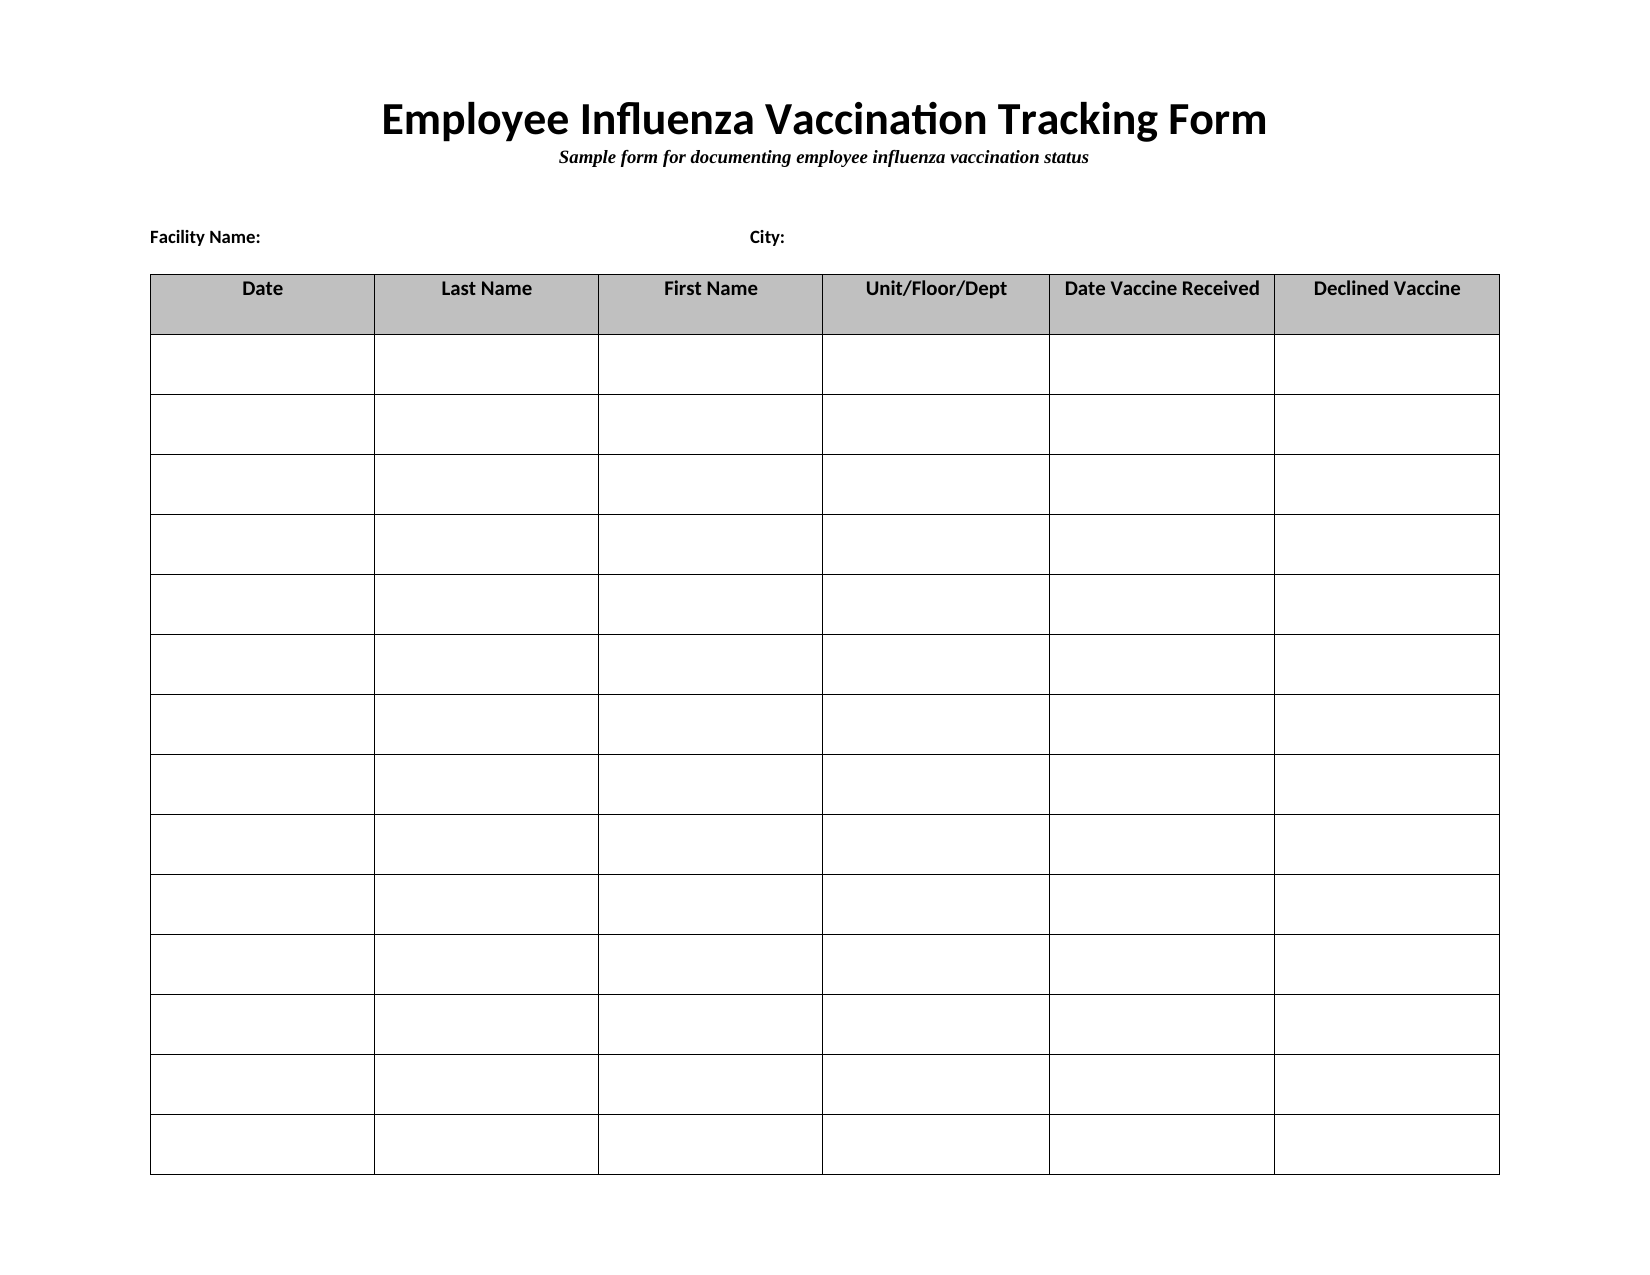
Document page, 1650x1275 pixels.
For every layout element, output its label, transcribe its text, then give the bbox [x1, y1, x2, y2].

table_cell [1050, 335, 1274, 394]
text Employee Influenza Vaccination Tracking Form [150, 90, 1500, 146]
table_cell [823, 455, 1049, 514]
table_cell [151, 755, 374, 814]
table_cell [375, 1115, 598, 1174]
table_cell [599, 995, 822, 1054]
table_cell [1050, 635, 1274, 694]
table_cell [1050, 1055, 1274, 1114]
text Facility Name: City: [150, 223, 1500, 249]
table_cell [151, 575, 374, 634]
table_cell [375, 815, 598, 874]
table_cell [375, 455, 598, 514]
table_cell [823, 635, 1049, 694]
table_cell [375, 395, 598, 454]
table_cell [823, 995, 1049, 1054]
table_cell [599, 815, 822, 874]
table_cell [823, 875, 1049, 934]
table_cell [599, 635, 822, 694]
table_cell [1050, 815, 1274, 874]
table_cell [1050, 935, 1274, 994]
table_cell [823, 1055, 1049, 1114]
table_cell [599, 335, 822, 394]
table_header Unit/Floor/Dept [823, 275, 1049, 334]
table_cell [1275, 635, 1499, 694]
table_cell [1275, 395, 1499, 454]
table_cell [375, 755, 598, 814]
table_cell [1275, 455, 1499, 514]
table_cell [1050, 875, 1274, 934]
table_cell [599, 695, 822, 754]
table_cell [151, 455, 374, 514]
table_header Last Name [375, 275, 598, 334]
table_cell [599, 455, 822, 514]
table_cell [375, 935, 598, 994]
table_cell [823, 1115, 1049, 1174]
table_cell [375, 1055, 598, 1114]
table_cell [151, 695, 374, 754]
table_cell [1050, 695, 1274, 754]
table_cell [823, 515, 1049, 574]
table_cell [1275, 575, 1499, 634]
table_cell [375, 335, 598, 394]
table_cell [1050, 755, 1274, 814]
table_cell [1050, 395, 1274, 454]
table_cell [1275, 335, 1499, 394]
table_cell [1050, 995, 1274, 1054]
table_header Date [151, 275, 374, 334]
table_cell [599, 755, 822, 814]
table_cell [151, 875, 374, 934]
table_header Declined Vaccine [1275, 275, 1499, 334]
table_header Date Vaccine Received [1050, 275, 1274, 334]
table_cell [823, 935, 1049, 994]
table_cell [1050, 1115, 1274, 1174]
table_cell [823, 335, 1049, 394]
table_cell [823, 815, 1049, 874]
table_cell [375, 515, 598, 574]
table_cell [1275, 935, 1499, 994]
table_cell [599, 1055, 822, 1114]
table_cell [1275, 1115, 1499, 1174]
table_cell [1275, 695, 1499, 754]
table_cell [375, 635, 598, 694]
table_cell [599, 575, 822, 634]
table_cell [1275, 515, 1499, 574]
table_cell [375, 695, 598, 754]
table_cell [599, 395, 822, 454]
table_cell [1275, 1055, 1499, 1114]
table_cell [1050, 575, 1274, 634]
table_cell [151, 635, 374, 694]
table_cell [599, 1115, 822, 1174]
table_cell [151, 515, 374, 574]
table_cell [151, 335, 374, 394]
table_cell [151, 995, 374, 1054]
table_cell [1050, 455, 1274, 514]
table_cell [151, 1115, 374, 1174]
table_cell [823, 755, 1049, 814]
table_cell [375, 995, 598, 1054]
table_cell [1275, 995, 1499, 1054]
table_cell [599, 935, 822, 994]
text Sample form for documenting employee influenza vaccination status [150, 146, 1500, 167]
table_cell [823, 695, 1049, 754]
table_cell [375, 875, 598, 934]
table_cell [375, 575, 598, 634]
table_cell [823, 395, 1049, 454]
table_cell [151, 935, 374, 994]
table_cell [1050, 515, 1274, 574]
table_header First Name [599, 275, 822, 334]
table_cell [1275, 875, 1499, 934]
table_cell [599, 875, 822, 934]
table_cell [599, 515, 822, 574]
table_cell [1275, 815, 1499, 874]
table_cell [823, 575, 1049, 634]
table_cell [151, 1055, 374, 1114]
table_cell [151, 395, 374, 454]
table_cell [151, 815, 374, 874]
table_cell [1275, 755, 1499, 814]
